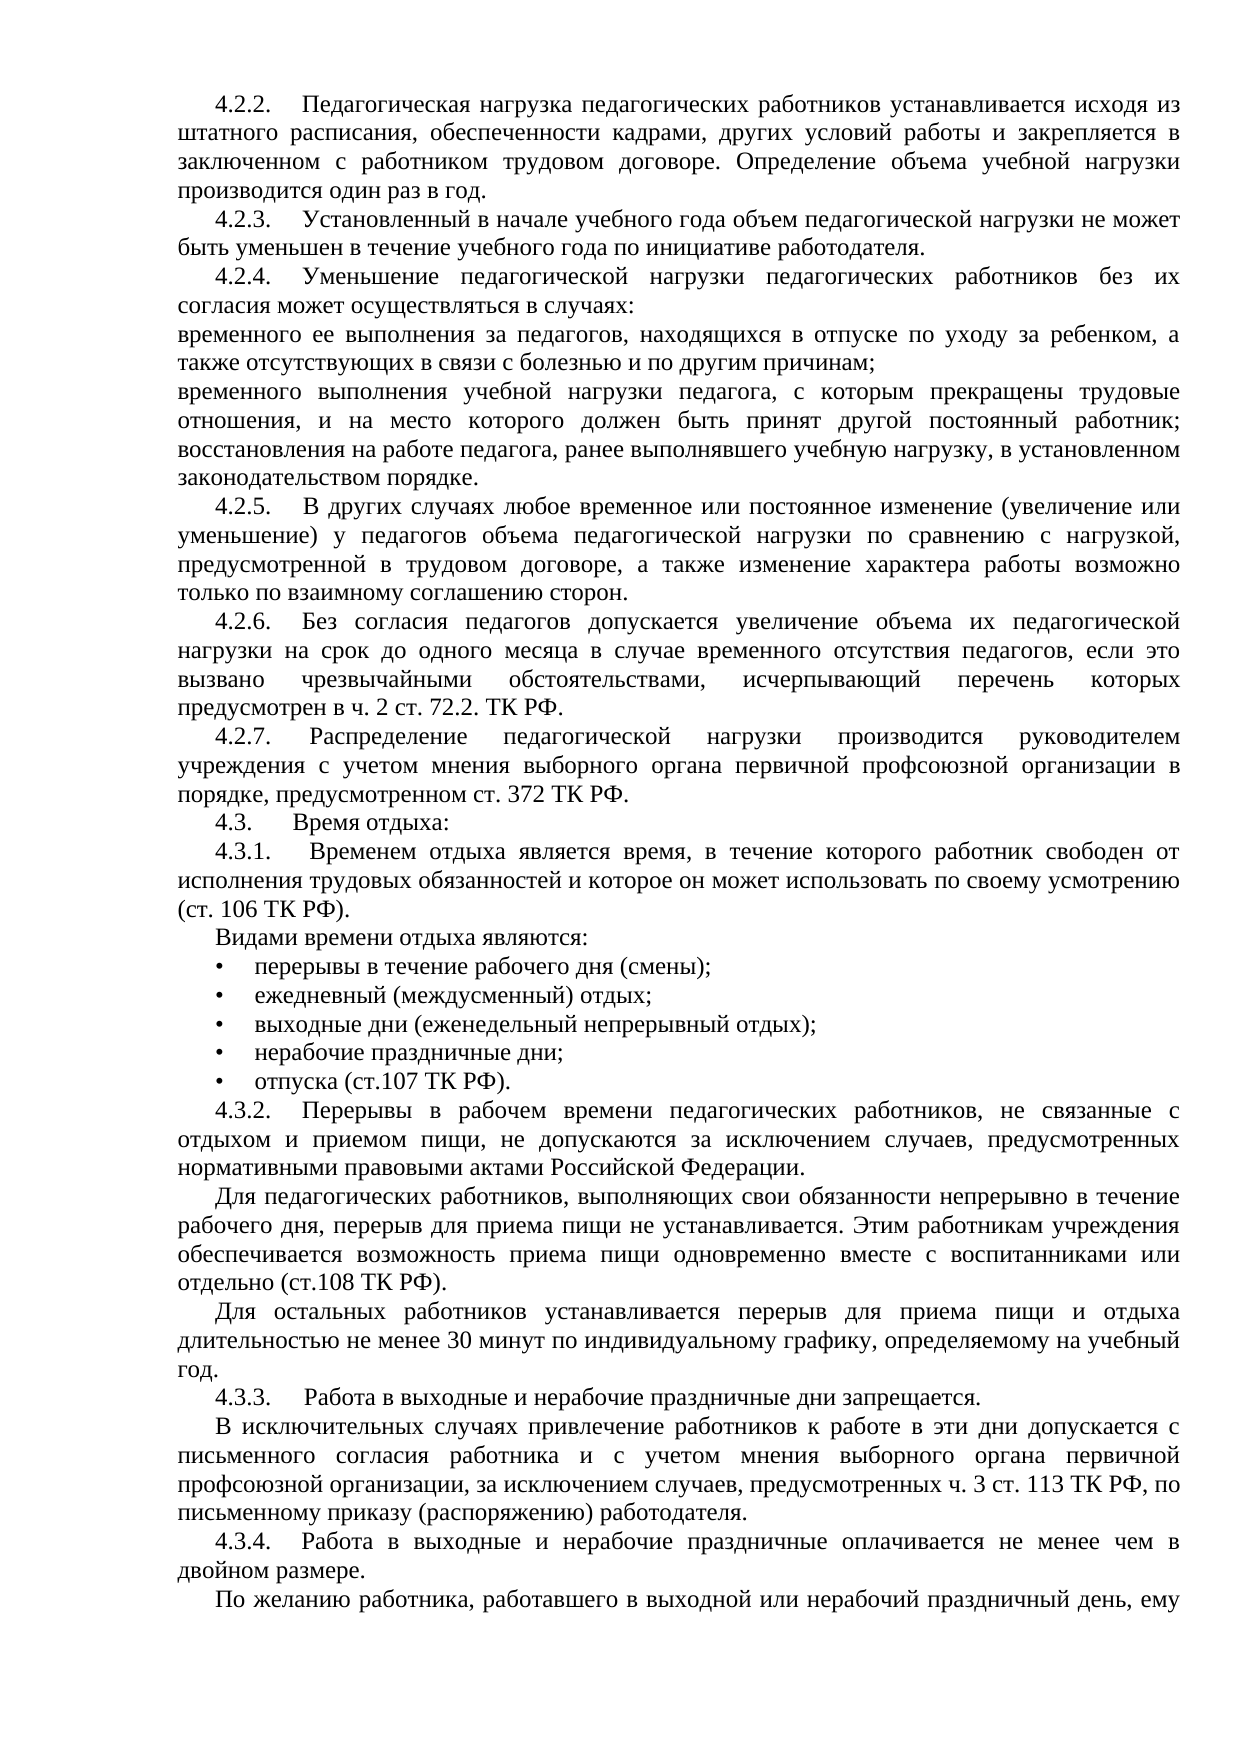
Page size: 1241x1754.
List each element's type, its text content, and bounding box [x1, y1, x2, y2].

text 4.3.1. Временем отдыха является время, в течение которого работник свободен от исполнения трудовых обязанностей и которое он может использовать по своему усмотрению (ст. 106 ТК РФ). [177, 836, 1181, 922]
text 4.3. Время отдыха: [177, 807, 1181, 836]
text 4.2.2. Педагогическая нагрузка педагогических работников устанавливается исходя из штатного расписания, обеспеченности кадрами, других условий работы и закрепляется в заключенном с работником трудовом договоре. Определение объема учебной нагрузки производится один раз в год. [177, 89, 1181, 204]
text • перерывы в течение рабочего дня (смены); [177, 951, 1181, 980]
text временного ее выполнения за педагогов, находящихся в отпуске по уходу за ребенком, а также отсутствующих в связи с болезнью и по другим причинам; [177, 319, 1181, 376]
text Видами времени отдыха являются: [177, 922, 1181, 951]
text Для остальных работников устанавливается перерыв для приема пищи и отдыха длительностью не менее 30 минут по индивидуальному графику, определяемому на учебный год. [177, 1296, 1181, 1382]
text 4.2.5. В других случаях любое временное или постоянное изменение (увеличение или уменьшение) у педагогов объема педагогической нагрузки по сравнению с нагрузкой, предусмотренной в трудовом договоре, а также изменение характера работы возможно только по взаимному соглашению сторон. [177, 491, 1181, 606]
text временного выполнения учебной нагрузки педагога, с которым прекращены трудовые отношения, и на место которого должен быть принят другой постоянный работник; восстановления на работе педагога, ранее выполнявшего учебную нагрузку, в установленном законодательством порядке. [177, 376, 1181, 491]
text 4.2.7. Распределение педагогической нагрузки производится руководителем учреждения с учетом мнения выборного органа первичной профсоюзной организации в порядке, предусмотренном ст. 372 ТК РФ. [177, 721, 1181, 807]
text 4.3.3. Работа в выходные и нерабочие праздничные дни запрещается. [177, 1382, 1181, 1411]
text 4.3.2. Перерывы в рабочем времени педагогических работников, не связанные с отдыхом и приемом пищи, не допускаются за исключением случаев, предусмотренных нормативными правовыми актами Российской Федерации. [177, 1095, 1181, 1181]
text • ежедневный (междусменный) отдых; [177, 980, 1181, 1009]
text • выходные дни (еженедельный непрерывный отдых); [177, 1009, 1181, 1037]
text 4.2.3. Установленный в начале учебного года объем педагогической нагрузки не может быть уменьшен в течение учебного года по инициативе работодателя. [177, 204, 1181, 261]
text Для педагогических работников, выполняющих свои обязанности непрерывно в течение рабочего дня, перерыв для приема пищи не устанавливается. Этим работникам учреждения обеспечивается возможность приема пищи одновременно вместе с воспитанниками или отдельно (ст.108 ТК РФ). [177, 1181, 1181, 1296]
text 4.2.6. Без согласия педагогов допускается увеличение объема их педагогической нагрузки на срок до одного месяца в случае временного отсутствия педагогов, если это вызвано чрезвычайными обстоятельствами, исчерпывающий перечень которых предусмотрен в ч. 2 ст. 72.2. ТК РФ. [177, 606, 1181, 721]
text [177, 1584, 1181, 1612]
text 4.2.4. Уменьшение педагогической нагрузки педагогических работников без их согласия может осуществляться в случаях: [177, 261, 1181, 319]
text 4.3.4. Работа в выходные и нерабочие праздничные оплачивается не менее чем в двойном размере. [177, 1526, 1181, 1584]
text В исключительных случаях привлечение работников к работе в эти дни допускается с письменного согласия работника и с учетом мнения выборного органа первичной профсоюзной организации, за исключением случаев, предусмотренных ч. 3 ст. 113 ТК РФ, по письменному приказу (распоряжению) работодателя. [177, 1411, 1181, 1526]
text • нерабочие праздничные дни; [177, 1037, 1181, 1066]
text • отпуска (ст.107 ТК РФ). [177, 1066, 1181, 1095]
